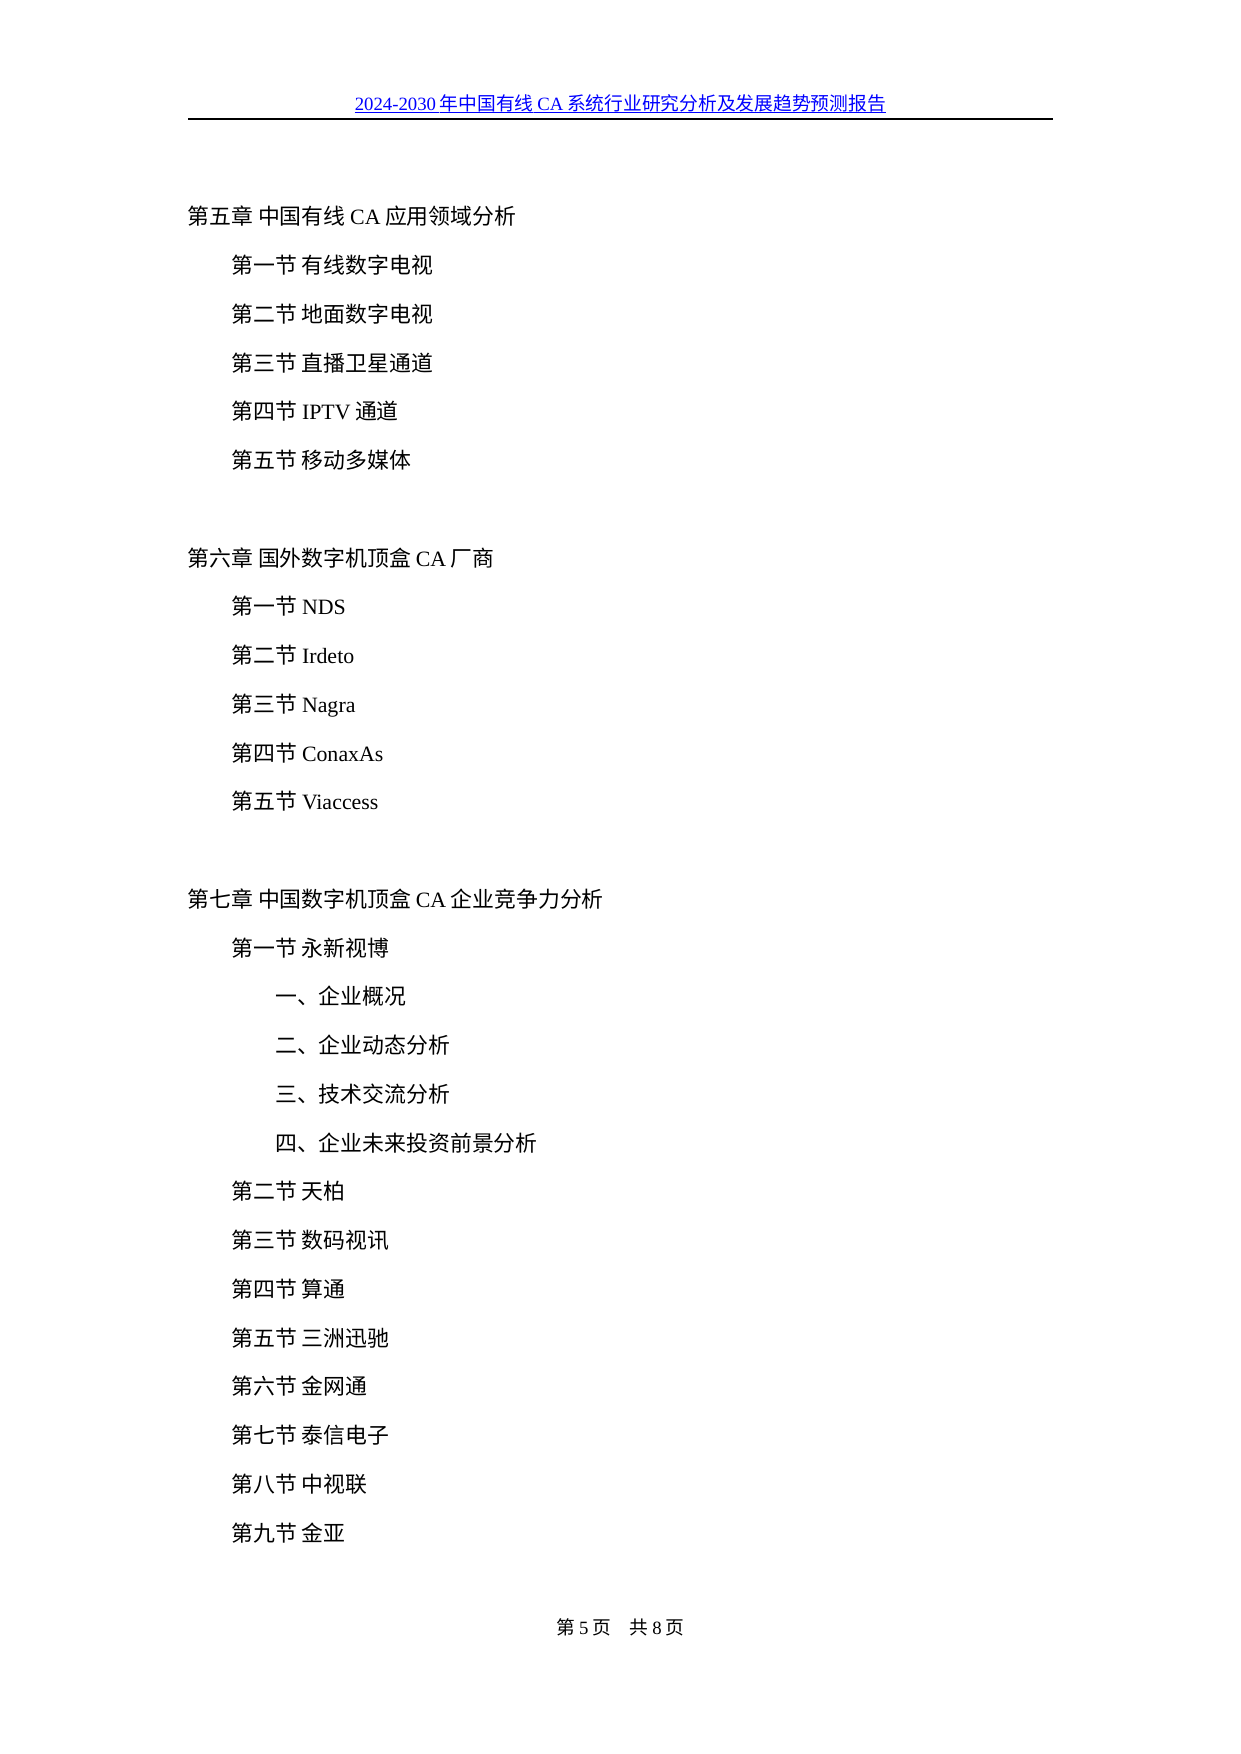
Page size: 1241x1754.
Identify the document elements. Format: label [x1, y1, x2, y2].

text [187, 150, 1053, 1548]
